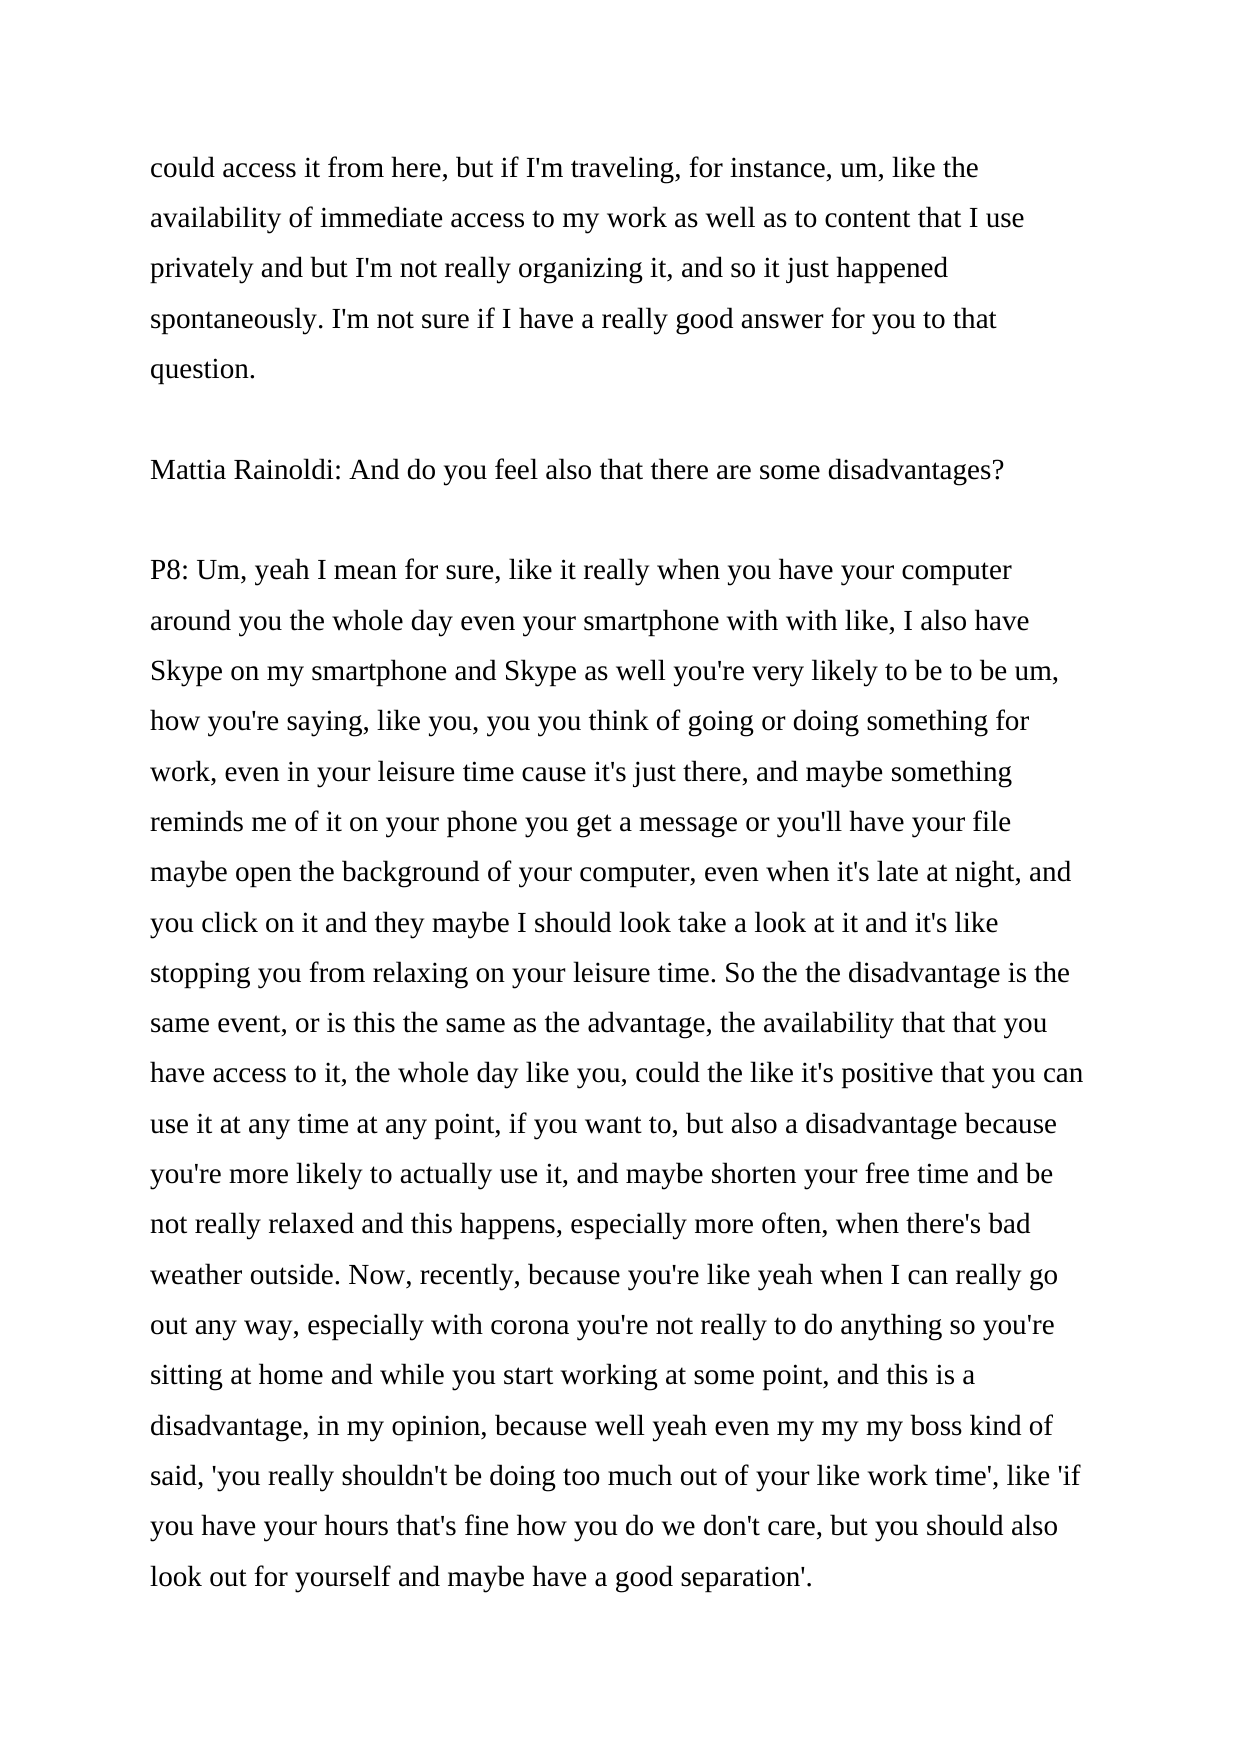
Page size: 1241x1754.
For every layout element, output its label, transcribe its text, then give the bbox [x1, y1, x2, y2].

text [150, 150, 1090, 385]
text P8: Um, yeah I mean for sure, like it really when you have your computer around you the whole day even your smartphone with with like, I also have Skype on my smartphone and Skype as well you're very likely to be to be um, how you're saying, like you, you you think of going or doing something for work, even in your leisure time cause it's just there, and maybe something reminds me of it on your phone you get a message or you'll have your file maybe open the background of your computer, even when it's late at night, and you click on it and they maybe I should look take a look at it and it's like stopping you from relaxing on your leisure time. So the the disadvantage is the same event, or is this the same as the advantage, the availability that that you have access to it, the whole day like you, could the like it's positive that you can use it at any time at any point, if you want to, but also a disadvantage because you're more likely to actually use it, and maybe shorten your free time and be not really relaxed and this happens, especially more often, when there's bad weather outside. Now, recently, because you're like yeah when I can really go out any way, especially with corona you're not really to do anything so you're sitting at home and while you start working at some point, and this is a disadvantage, in my opinion, because well yeah even my my my boss kind of said, 'you really shouldn't be doing too much out of your like work time', like 'if you have your hours that's fine how you do we don't care, but you should also look out for yourself and maybe have a good separation'. [150, 552, 1090, 1592]
text Mattia Rainoldi: And do you feel also that there are some disadvantages? [150, 452, 1090, 485]
